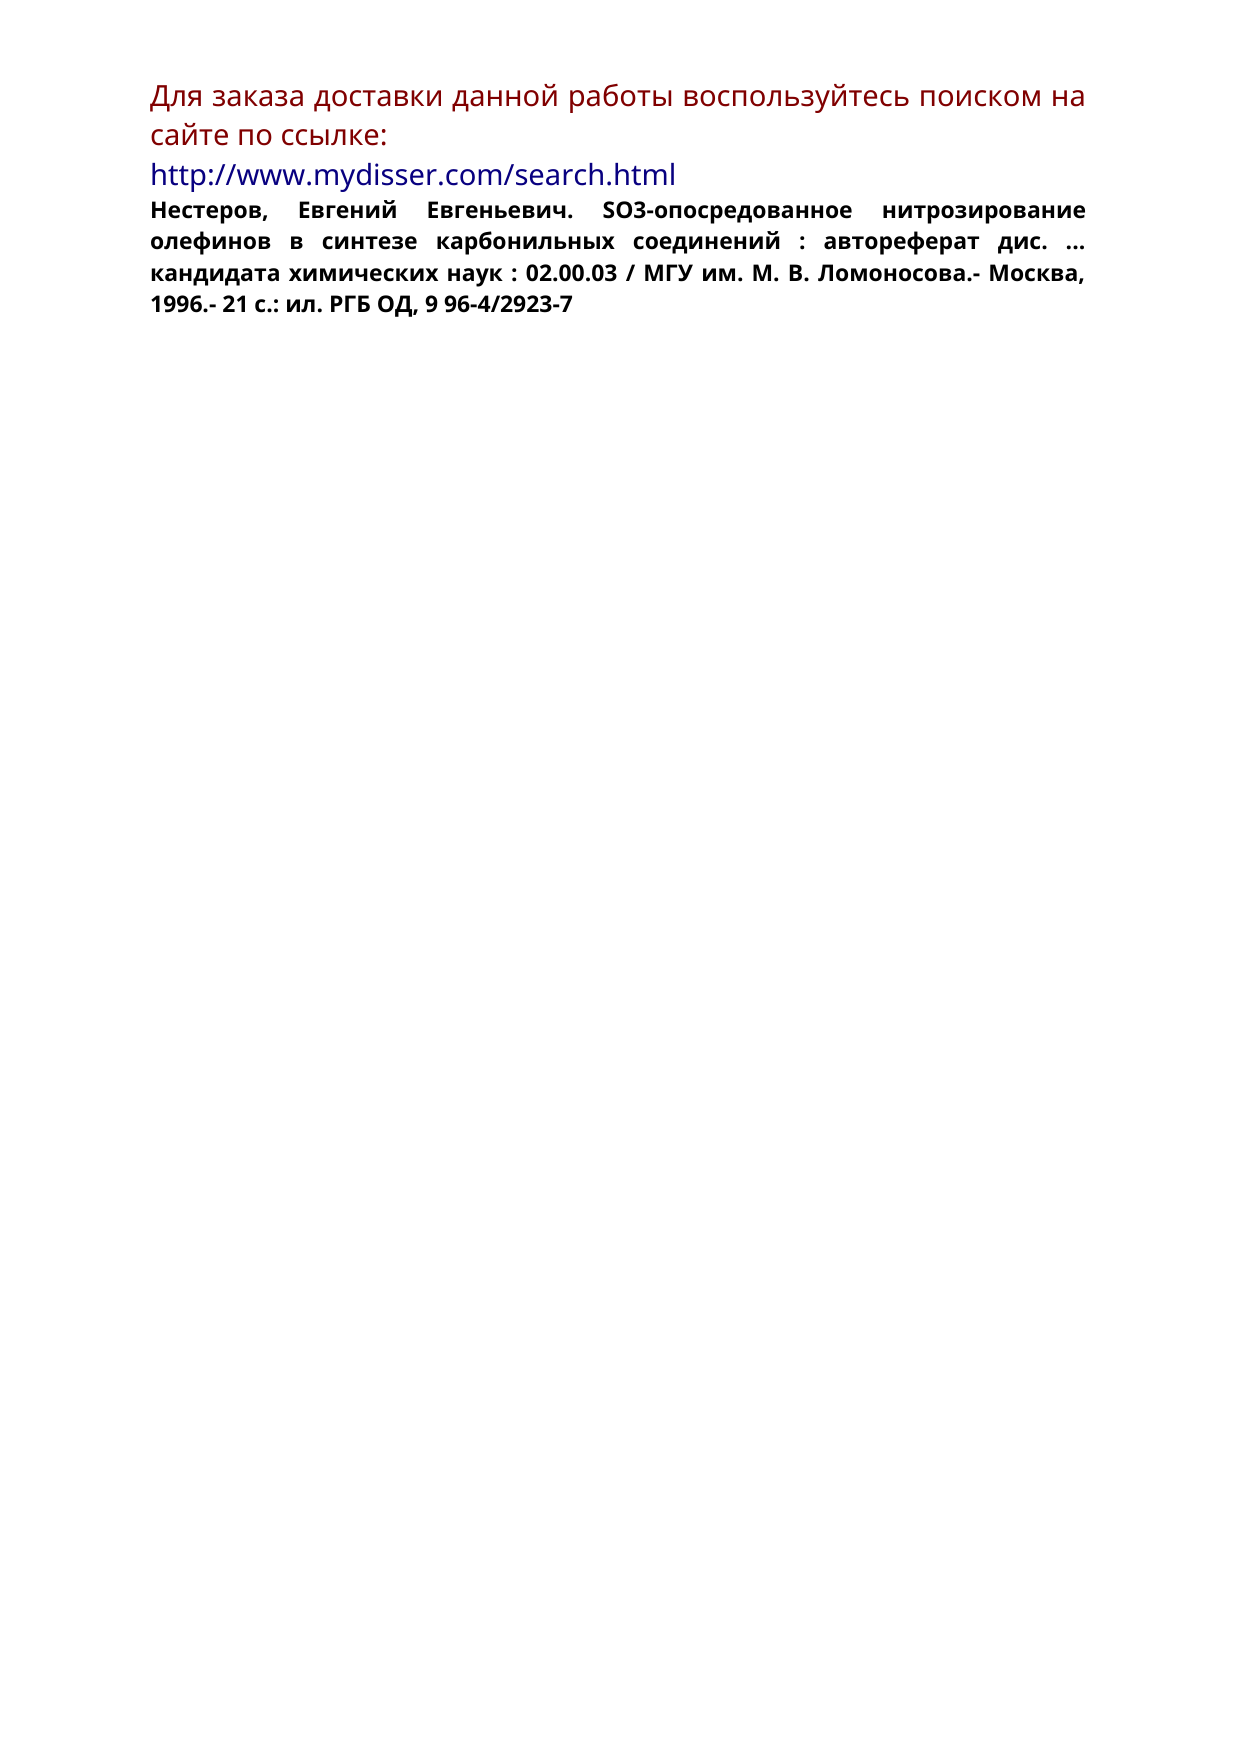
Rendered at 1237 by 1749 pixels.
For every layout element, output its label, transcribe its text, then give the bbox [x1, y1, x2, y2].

text Нестеров, Евгений Евгеньевич. SO3-опосредованное нитрозирование олефинов в синтезе карбонильных соединений : автореферат дис. ... кандидата химических наук : 02.00.03 / МГУ им. М. В. Ломоносова.- Москва, 1996.- 21 с.: ил. РГБ ОД, 9 96-4/2923-7 [150, 194, 1086, 319]
